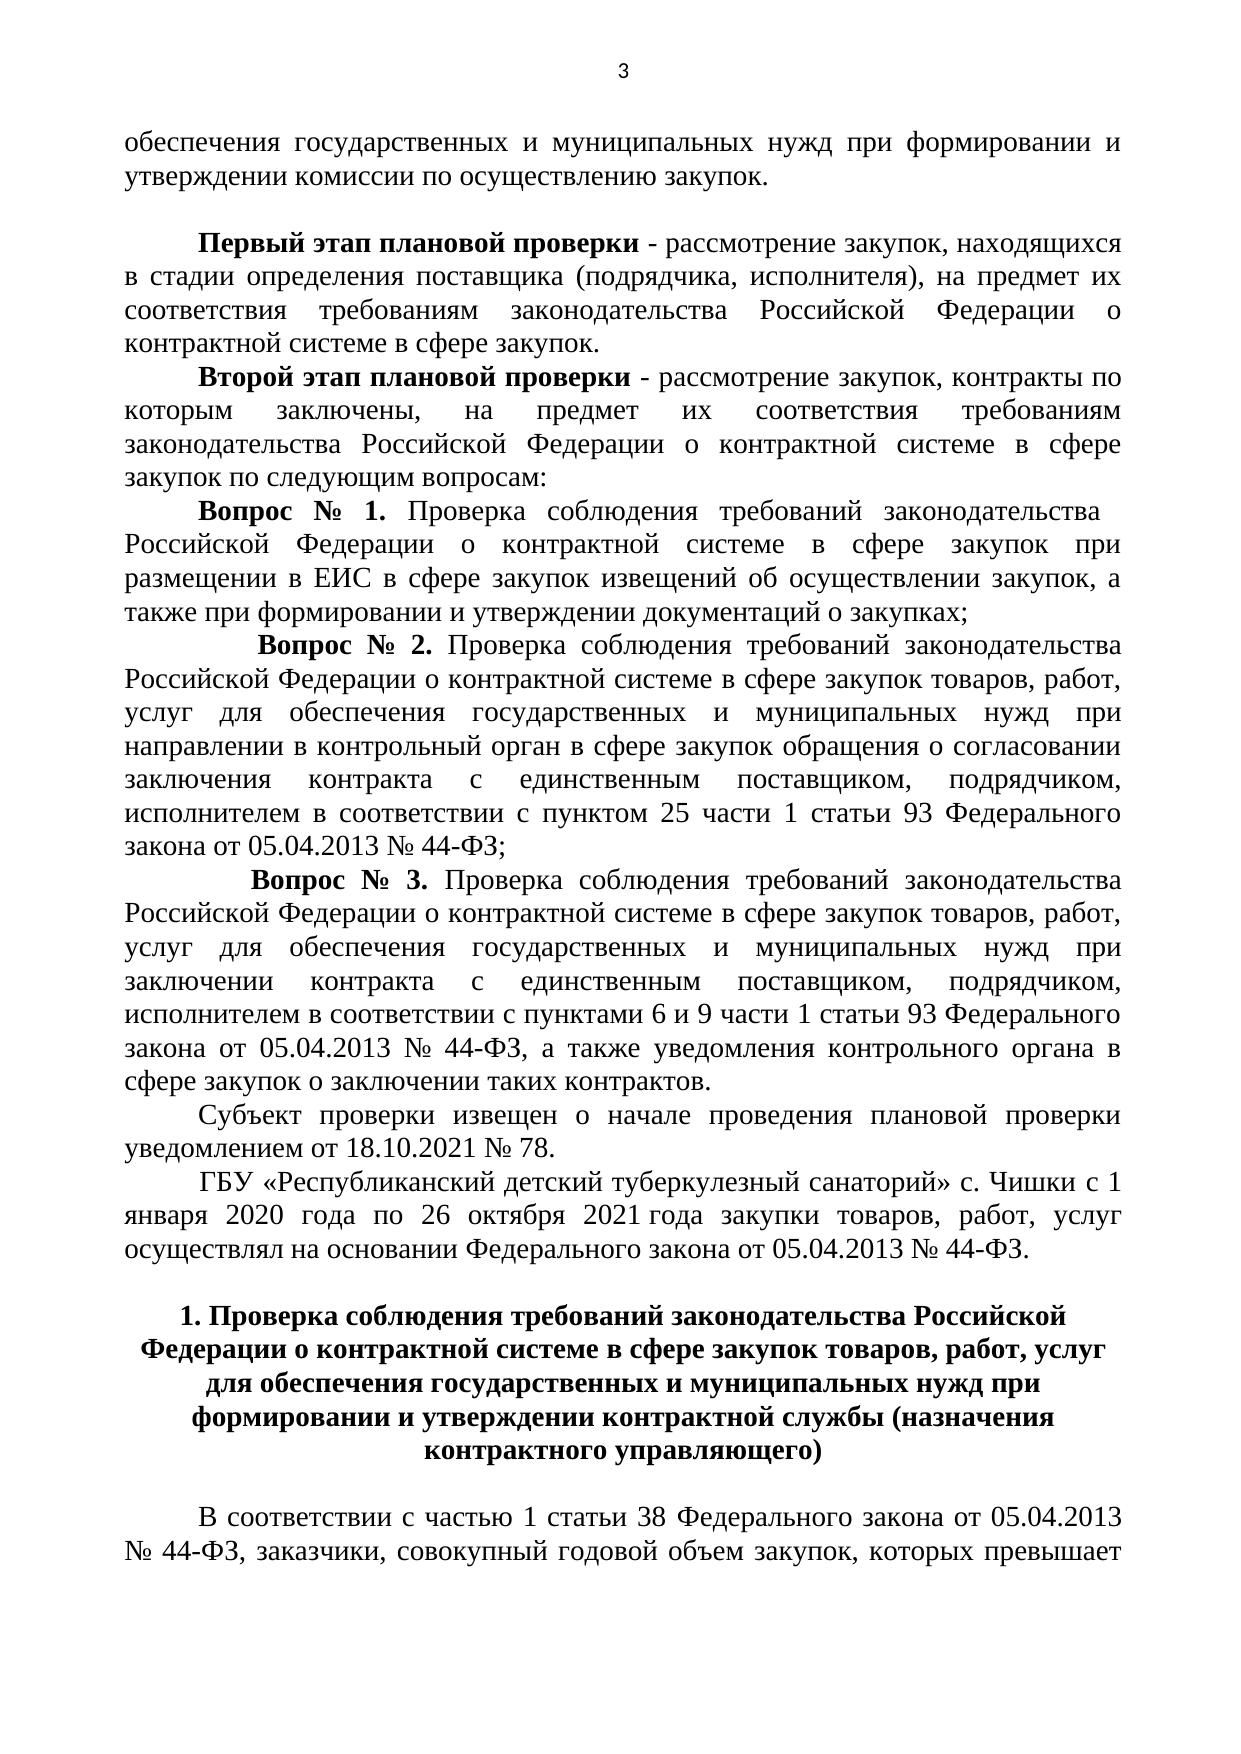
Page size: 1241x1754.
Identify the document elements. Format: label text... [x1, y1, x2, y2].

list Вопрос № 2. Проверка соблюдения требований законодательства Российской Федерации о контрактной системе в сфере закупок товаров, работ, услуг для обеспечения государственных и муниципальных нужд при направлении в контрольный орган в сфере закупок обращения о согласовании заключения контракта с единственным поставщиком, подрядчиком, исполнителем в соответствии с пунктом 25 части 1 статьи 93 Федерального закона от 05.04.2013 № 44-ФЗ; [124, 627, 1122, 862]
list Вопрос № 3. Проверка соблюдения требований законодательства Российской Федерации о контрактной системе в сфере закупок товаров, работ, услуг для обеспечения государственных и муниципальных нужд при заключении контракта с единственным поставщиком, подрядчиком, исполнителем в соответствии с пунктами 6 и 9 части 1 статьи 93 Федерального закона от 05.04.2013 № 44-ФЗ, а также уведомления контрольного органа в сфере закупок о заключении таких контрактов. [124, 862, 1122, 1097]
text Субъект проверки извещен о начале проведения плановой проверки уведомлением от 18.10.2021 № 78. [124, 1097, 1122, 1164]
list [124, 124, 1122, 191]
text 1. Проверка соблюдения требований законодательства Российской Федерации о контрактной системе в сфере закупок товаров, работ, услуг для обеспечения государственных и муниципальных нужд при формировании и утверждении контрактной службы (назначения контрактного управляющего) [124, 1298, 1122, 1466]
list Вопрос № 1. Проверка соблюдения требований законодательства Российской Федерации о контрактной системе в сфере закупок при размещении в ЕИС в сфере закупок извещений об осуществлении закупок, а также при формировании и утверждении документаций о закупках; [124, 493, 1122, 627]
text ГБУ «Республиканский детский туберкулезный санаторий» с. Чишки с 1 января 2020 года по 26 октября 2021 года закупки товаров, работ, услуг осуществлял на основании Федерального закона от 05.04.2013 № 44-ФЗ. [124, 1164, 1122, 1264]
list Первый этап плановой проверки - рассмотрение закупок, находящихся в стадии определения поставщика (подрядчика, исполнителя), на предмет их соответствия требованиям законодательства Российской Федерации о контрактной системе в сфере закупок. [124, 225, 1122, 359]
list Второй этап плановой проверки - рассмотрение закупок, контракты по которым заключены, на предмет их соответствия требованиям законодательства Российской Федерации о контрактной системе в сфере закупок по следующим вопросам: [124, 359, 1122, 493]
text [124, 1499, 1122, 1566]
